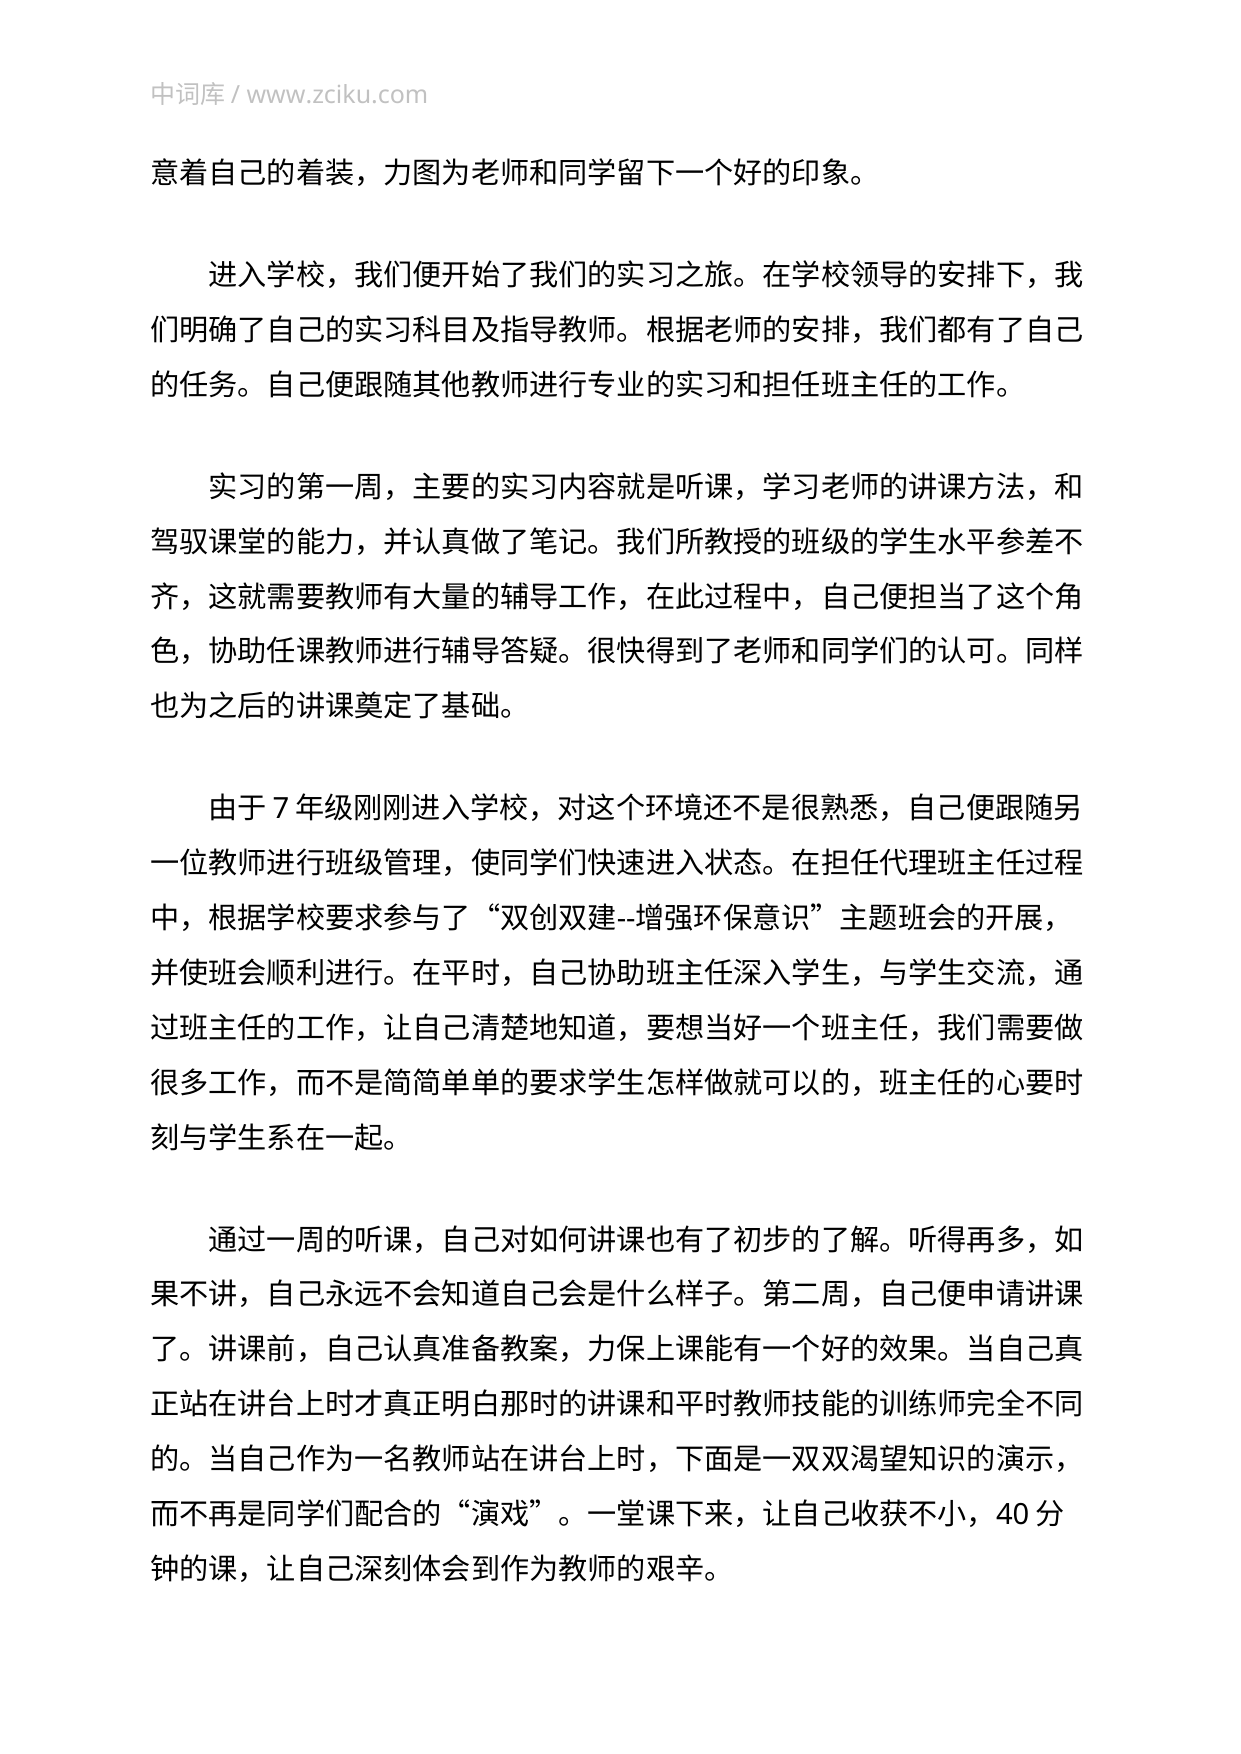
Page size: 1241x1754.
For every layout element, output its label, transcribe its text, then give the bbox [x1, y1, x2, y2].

text 由于7年级刚刚进入学校，对这个环境还不是很熟悉，自己便跟随另一位教师进行班级管理，使同学们快速进入状态。在担任代理班主任过程中，根据学校要求参与了“双创双建--增强环保意识”主题班会的开展，并使班会顺利进行。在平时，自己协助班主任深入学生，与学生交流，通过班主任的工作，让自己清楚地知道，要想当好一个班主任，我们需要做很多工作，而不是简简单单的要求学生怎样做就可以的，班主任的心要时刻与学生系在一起。 [150, 785, 1090, 1157]
text 实习的第一周，主要的实习内容就是听课，学习老师的讲课方法，和驾驭课堂的能力，并认真做了笔记。我们所教授的班级的学生水平参差不齐，这就需要教师有大量的辅导工作，在此过程中，自己便担当了这个角色，协助任课教师进行辅导答疑。很快得到了老师和同学们的认可。同样也为之后的讲课奠定了基础。 [150, 463, 1090, 725]
text 进入学校，我们便开始了我们的实习之旅。在学校领导的安排下，我们明确了自己的实习科目及指导教师。根据老师的安排，我们都有了自己的任务。自己便跟随其他教师进行专业的实习和担任班主任的工作。 [150, 252, 1090, 404]
text 通过一周的听课，自己对如何讲课也有了初步的了解。听得再多，如果不讲，自己永远不会知道自己会是什么样子。第二周，自己便申请讲课了。讲课前，自己认真准备教案，力保上课能有一个好的效果。当自己真正站在讲台上时才真正明白那时的讲课和平时教师技能的训练师完全不同的。当自己作为一名教师站在讲台上时，下面是一双双渴望知识的演示，而不再是同学们配合的“演戏”。一堂课下来，让自己收获不小，40分钟的课，让自己深刻体会到作为教师的艰辛。 [150, 1216, 1090, 1588]
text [150, 150, 1090, 192]
